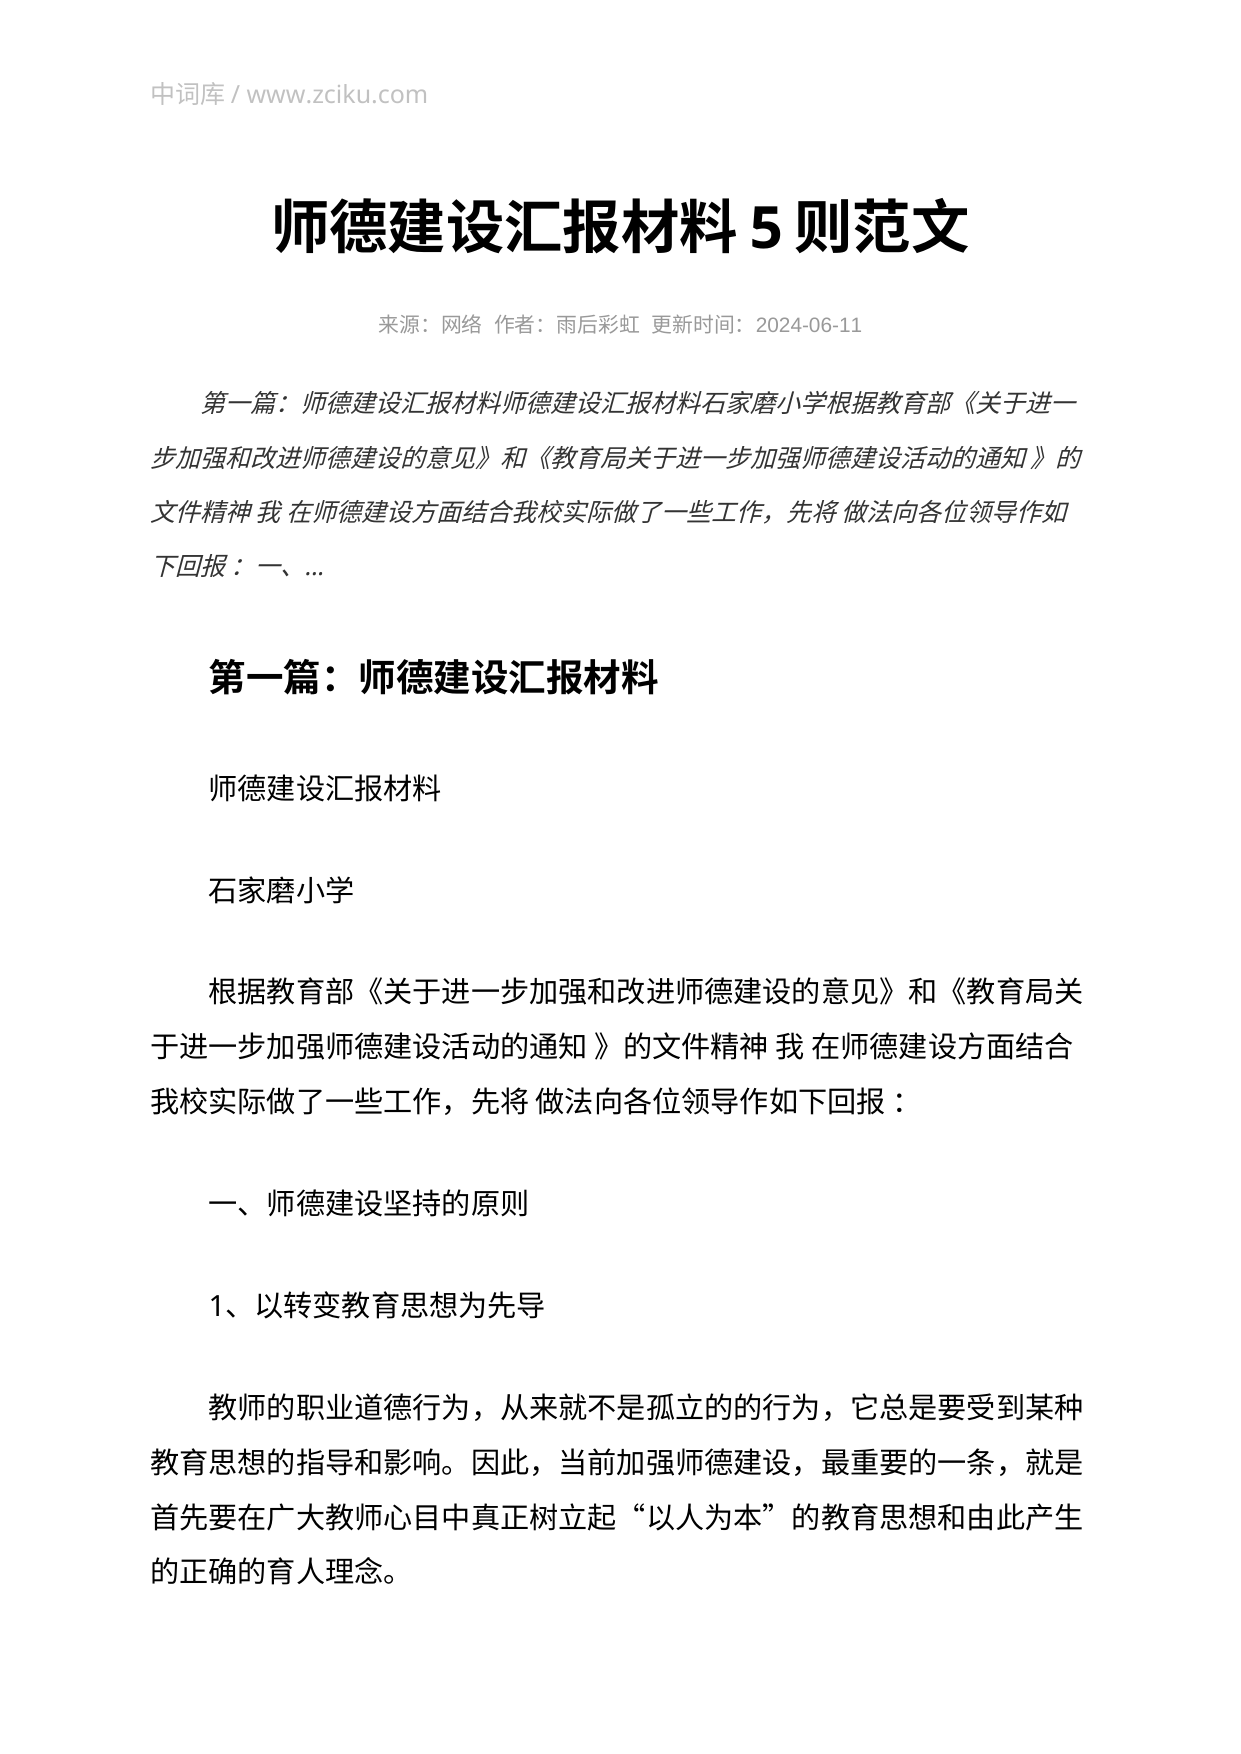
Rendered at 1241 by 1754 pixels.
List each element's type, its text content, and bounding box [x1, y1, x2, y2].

subtitle 师德建设汇报材料5则范文 [150, 181, 1090, 266]
text 来源：网络 作者：雨后彩虹 更新时间：2024-06-11 [150, 313, 1090, 337]
text 师德建设汇报材料 [150, 766, 1090, 808]
text 1、以转变教育思想为先导 [150, 1282, 1090, 1325]
text 第一篇：师德建设汇报材料 [150, 648, 1090, 702]
text 根据教育部《关于进一步加强和改进师德建设的意见》和《教育局关于进一步加强师德建设活动的通知 》的文件精神 我 在师德建设方面结合我校实际做了一些工作，先将 做法向各位领导作如下回报 ： [150, 969, 1090, 1121]
text 石家磨小学 [150, 867, 1090, 909]
text 教师的职业道德行为，从来就不是孤立的的行为，它总是要受到某种教育思想的指导和影响。因此，当前加强师德建设，最重要的一条，就是首先要在广大教师心目中真正树立起“以人为本”的教育思想和由此产生的正确的育人理念。 [150, 1384, 1090, 1591]
text 一、师德建设坚持的原则 [150, 1181, 1090, 1223]
text 第一篇：师德建设汇报材料师德建设汇报材料石家磨小学根据教育部《关于进一步加强和改进师德建设的意见》和《教育局关于进一步加强师德建设活动的通知 》的文件精神 我 在师德建设方面结合我校实际做了一些工作，先将 做法向各位领导作如下回报 ：一、... [150, 384, 1090, 583]
